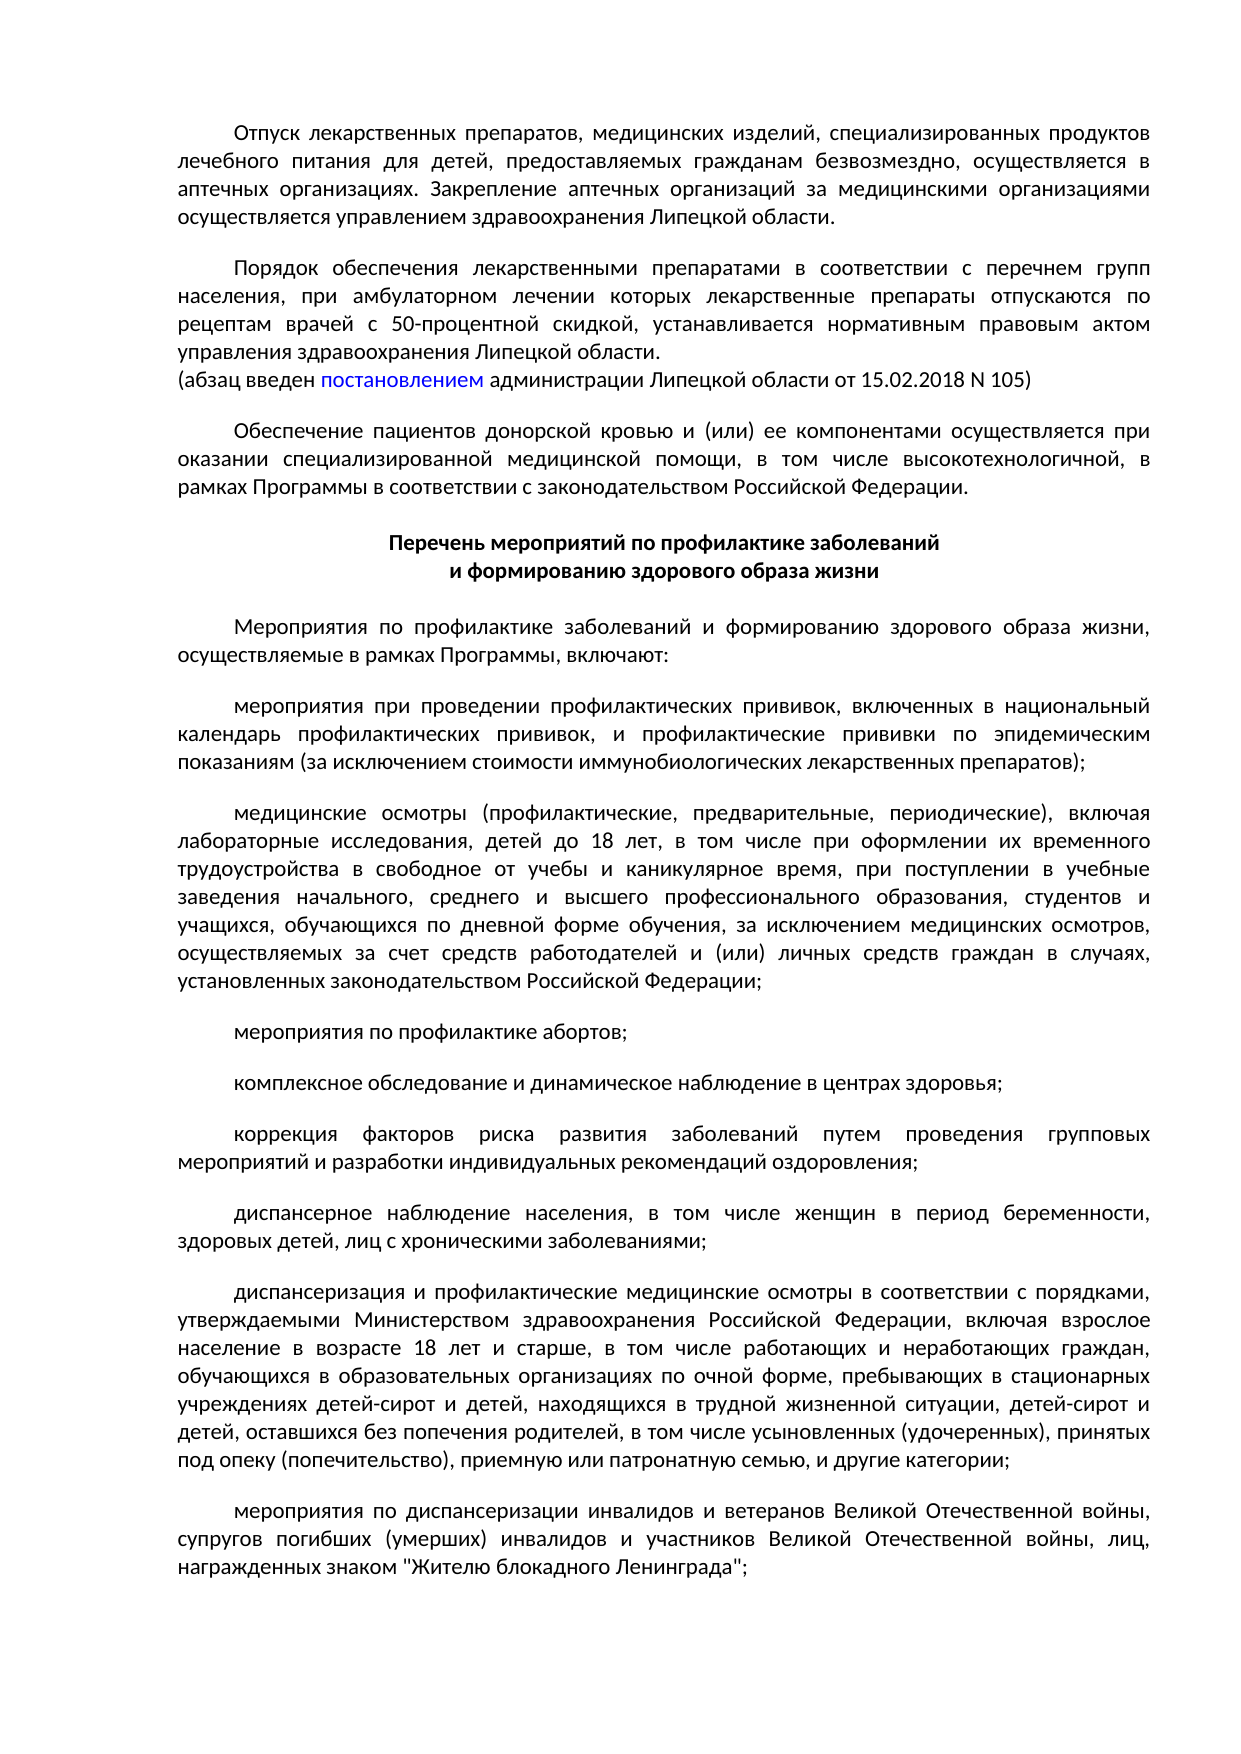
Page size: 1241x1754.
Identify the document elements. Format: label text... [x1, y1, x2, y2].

text мероприятия по диспансеризации инвалидов и ветеранов Великой Отечественной войны, супругов погибших (умерших) инвалидов и участников Великой Отечественной войны, лиц, награжденных знаком "Жителю блокадного Ленинграда"; [177, 1496, 1152, 1580]
text мероприятия по профилактике абортов; [177, 1017, 1152, 1045]
text диспансерное наблюдение населения, в том числе женщин в период беременности, здоровых детей, лиц с хроническими заболеваниями; [177, 1198, 1152, 1254]
text Обеспечение пациентов донорской кровью и (или) ее компонентами осуществляется при оказании специализированной медицинской помощи, в том числе высокотехнологичной, в рамках Программы в соответствии с законодательством Российской Федерации. [177, 416, 1152, 500]
text комплексное обследование и динамическое наблюдение в центрах здоровья; [177, 1068, 1152, 1096]
text Порядок обеспечения лекарственными препаратами в соответствии с перечнем групп населения, при амбулаторном лечении которых лекарственные препараты отпускаются по рецептам врачей с 50-процентной скидкой, устанавливается нормативным правовым актом управления здравоохранения Липецкой области. [177, 253, 1152, 365]
text медицинские осмотры (профилактические, предварительные, периодические), включая лабораторные исследования, детей до 18 лет, в том числе при оформлении их временного трудоустройства в свободное от учебы и каникулярное время, при поступлении в учебные заведения начального, среднего и высшего профессионального образования, студентов и учащихся, обучающихся по дневной форме обучения, за исключением медицинских осмотров, осуществляемых за счет средств работодателей и (или) личных средств граждан в случаях, установленных законодательством Российской Федерации; [177, 798, 1152, 994]
title Перечень мероприятий по профилактике заболеваний [177, 528, 1152, 556]
text (абзац введен постановлением администрации Липецкой области от 15.02.2018 N 105) [177, 365, 1152, 393]
text мероприятия при проведении профилактических прививок, включенных в национальный календарь профилактических прививок, и профилактические прививки по эпидемическим показаниям (за исключением стоимости иммунобиологических лекарственных препаратов); [177, 691, 1152, 775]
text коррекция факторов риска развития заболеваний путем проведения групповых мероприятий и разработки индивидуальных рекомендаций оздоровления; [177, 1119, 1152, 1175]
text Мероприятия по профилактике заболеваний и формированию здорового образа жизни, осуществляемые в рамках Программы, включают: [177, 612, 1152, 668]
text диспансеризация и профилактические медицинские осмотры в соответствии с порядками, утверждаемыми Министерством здравоохранения Российской Федерации, включая взрослое население в возрасте 18 лет и старше, в том числе работающих и неработающих граждан, обучающихся в образовательных организациях по очной форме, пребывающих в стационарных учреждениях детей-сирот и детей, находящихся в трудной жизненной ситуации, детей-сирот и детей, оставшихся без попечения родителей, в том числе усыновленных (удочеренных), принятых под опеку (попечительство), приемную или патронатную семью, и другие категории; [177, 1277, 1152, 1473]
text Отпуск лекарственных препаратов, медицинских изделий, специализированных продуктов лечебного питания для детей, предоставляемых гражданам безвозмездно, осуществляется в аптечных организациях. Закрепление аптечных организаций за медицинскими организациями осуществляется управлением здравоохранения Липецкой области. [177, 118, 1152, 230]
title и формированию здорового образа жизни [177, 556, 1152, 584]
